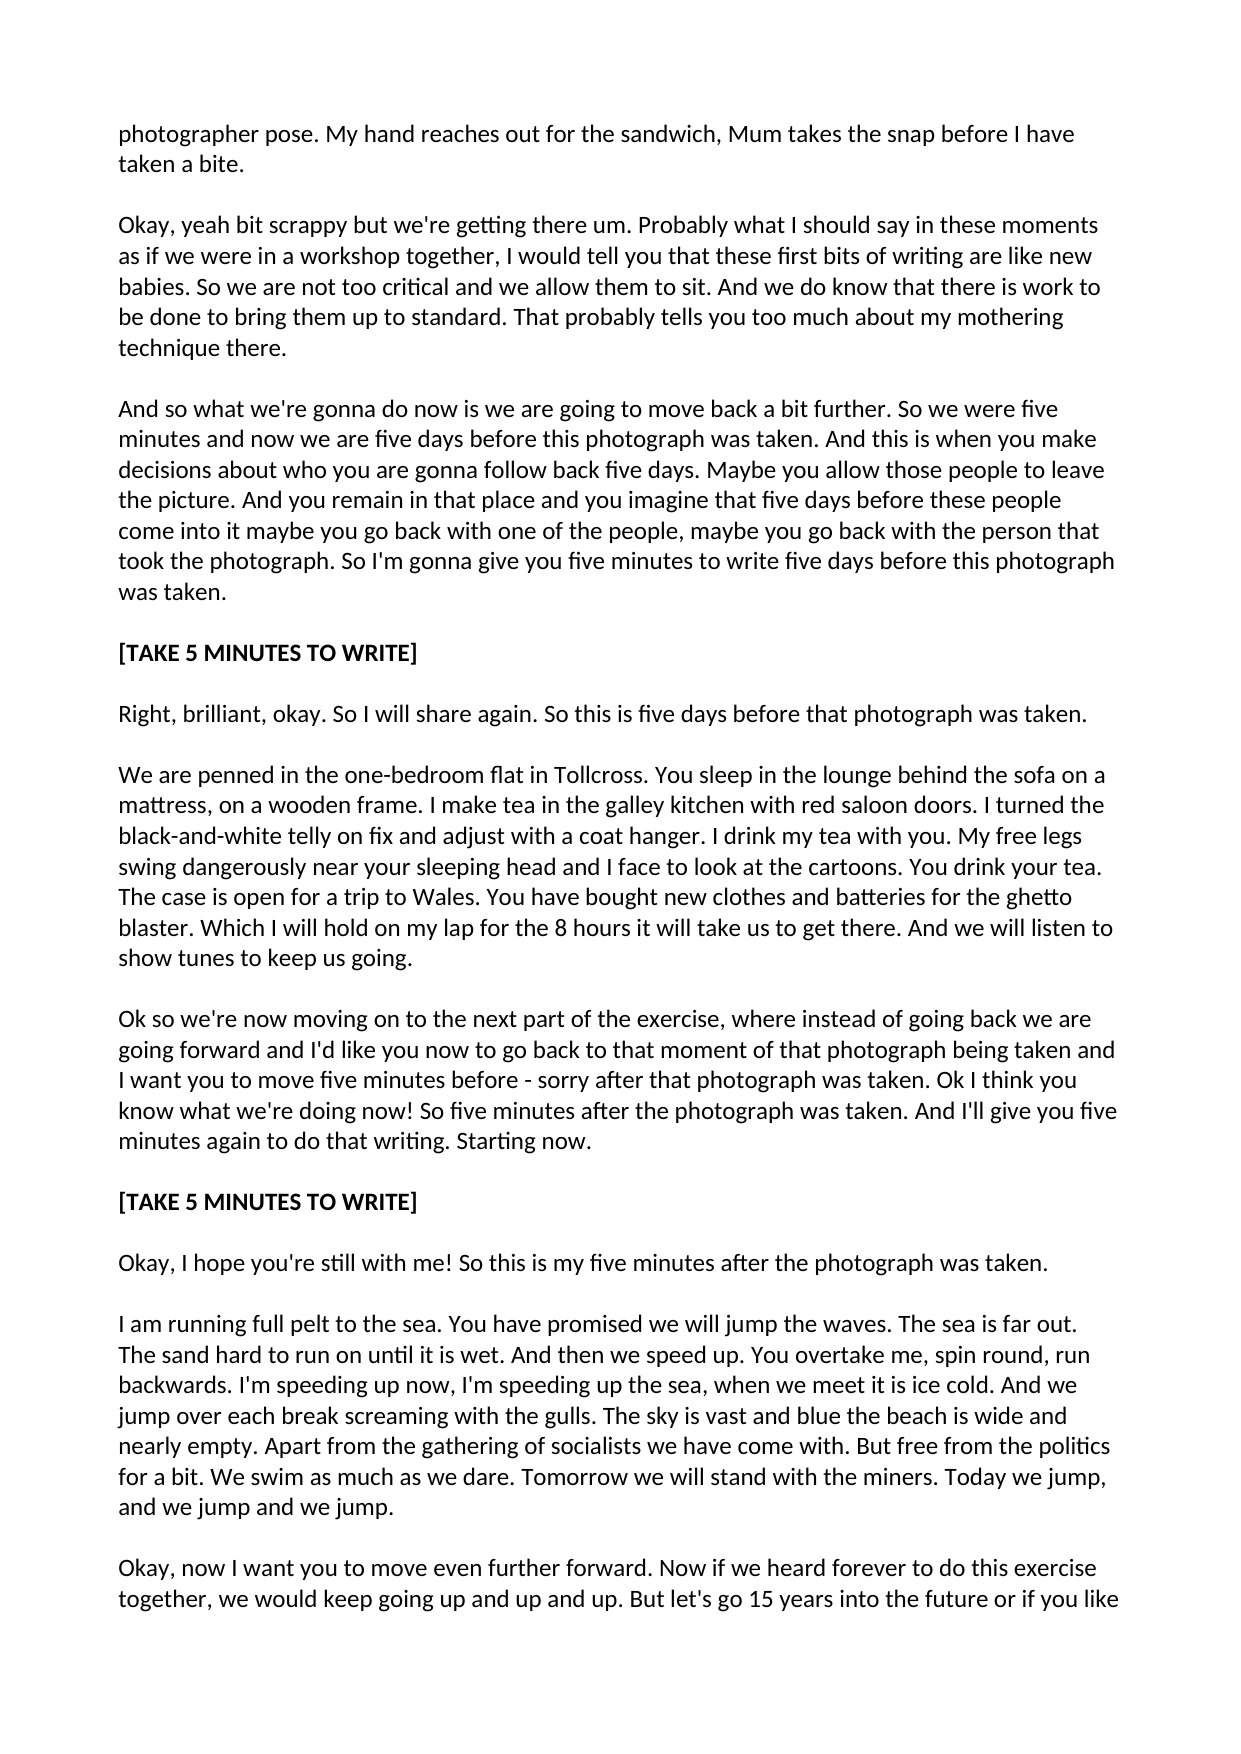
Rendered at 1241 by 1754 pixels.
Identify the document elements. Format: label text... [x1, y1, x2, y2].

text I am running full pelt to the sea. You have promised we will jump the waves. The sea is far out. [118, 1308, 1122, 1339]
text And so what we're gonna do now is we are going to move back a bit further. So we were five minutes and now we are five days before this photograph was taken. And this is when you make decisions about who you are gonna follow back five days. Maybe you allow those people to leave the picture. And you remain in that place and you imagine that five days before these people come into it maybe you go back with one of the people, maybe you go back with the person that took the photograph. So I'm gonna give you five minutes to write five days before this photograph was taken. [118, 393, 1122, 606]
text [TAKE 5 MINUTES TO WRITE] [118, 637, 1122, 667]
text We are penned in the one-bedroom flat in Tollcross. You sleep in the lounge behind the sofa on a mattress, on a wooden frame. I make tea in the galley kitchen with red saloon doors. I turned the black-and-white telly on fix and adjust with a coat hanger. I drink my tea with you. My free legs swing dangerously near your sleeping head and I face to look at the cartoons. You drink your tea. The case is open for a trip to Wales. You have bought new clothes and batteries for the ghetto blaster. Which I will hold on my lap for the 8 hours it will take us to get there. And we will listen to show tunes to keep us going. [118, 759, 1122, 973]
text The sand hard to run on until it is wet. And then we speed up. You overtake me, spin round, run backwards. I'm speeding up now, I'm speeding up the sea, when we meet it is ice cold. And we jump over each break screaming with the gulls. The sky is vast and blue the beach is wide and nearly empty. Apart from the gathering of socialists we have come with. But free from the politics for a bit. We swim as much as we dare. Tomorrow we will stand with the miners. Today we jump, and we jump and we jump. [118, 1339, 1122, 1522]
text Right, brilliant, okay. So I will share again. So this is five days before that photograph was taken. [118, 698, 1122, 728]
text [118, 118, 1122, 179]
text Okay, yeah bit scrappy but we're getting there um. Probably what I should say in these moments as if we were in a workshop together, I would tell you that these first bits of writing are like new babies. So we are not too critical and we allow them to sit. And we do know that there is work to be done to bring them up to standard. That probably tells you too much about my mothering technique there. [118, 210, 1122, 362]
text Ok so we're now moving on to the next part of the exercise, where instead of going back we are going forward and I'd like you now to go back to that moment of that photograph being taken and I want you to move five minutes before - sorry after that photograph was taken. Ok I think you know what we're doing now! So five minutes after the photograph was taken. And I'll give you five minutes again to do that writing. Starting now. [118, 1003, 1122, 1156]
text [TAKE 5 MINUTES TO WRITE] [118, 1186, 1122, 1217]
text Okay, I hope you're still with me! So this is my five minutes after the photograph was taken. [118, 1247, 1122, 1278]
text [118, 1553, 1122, 1614]
